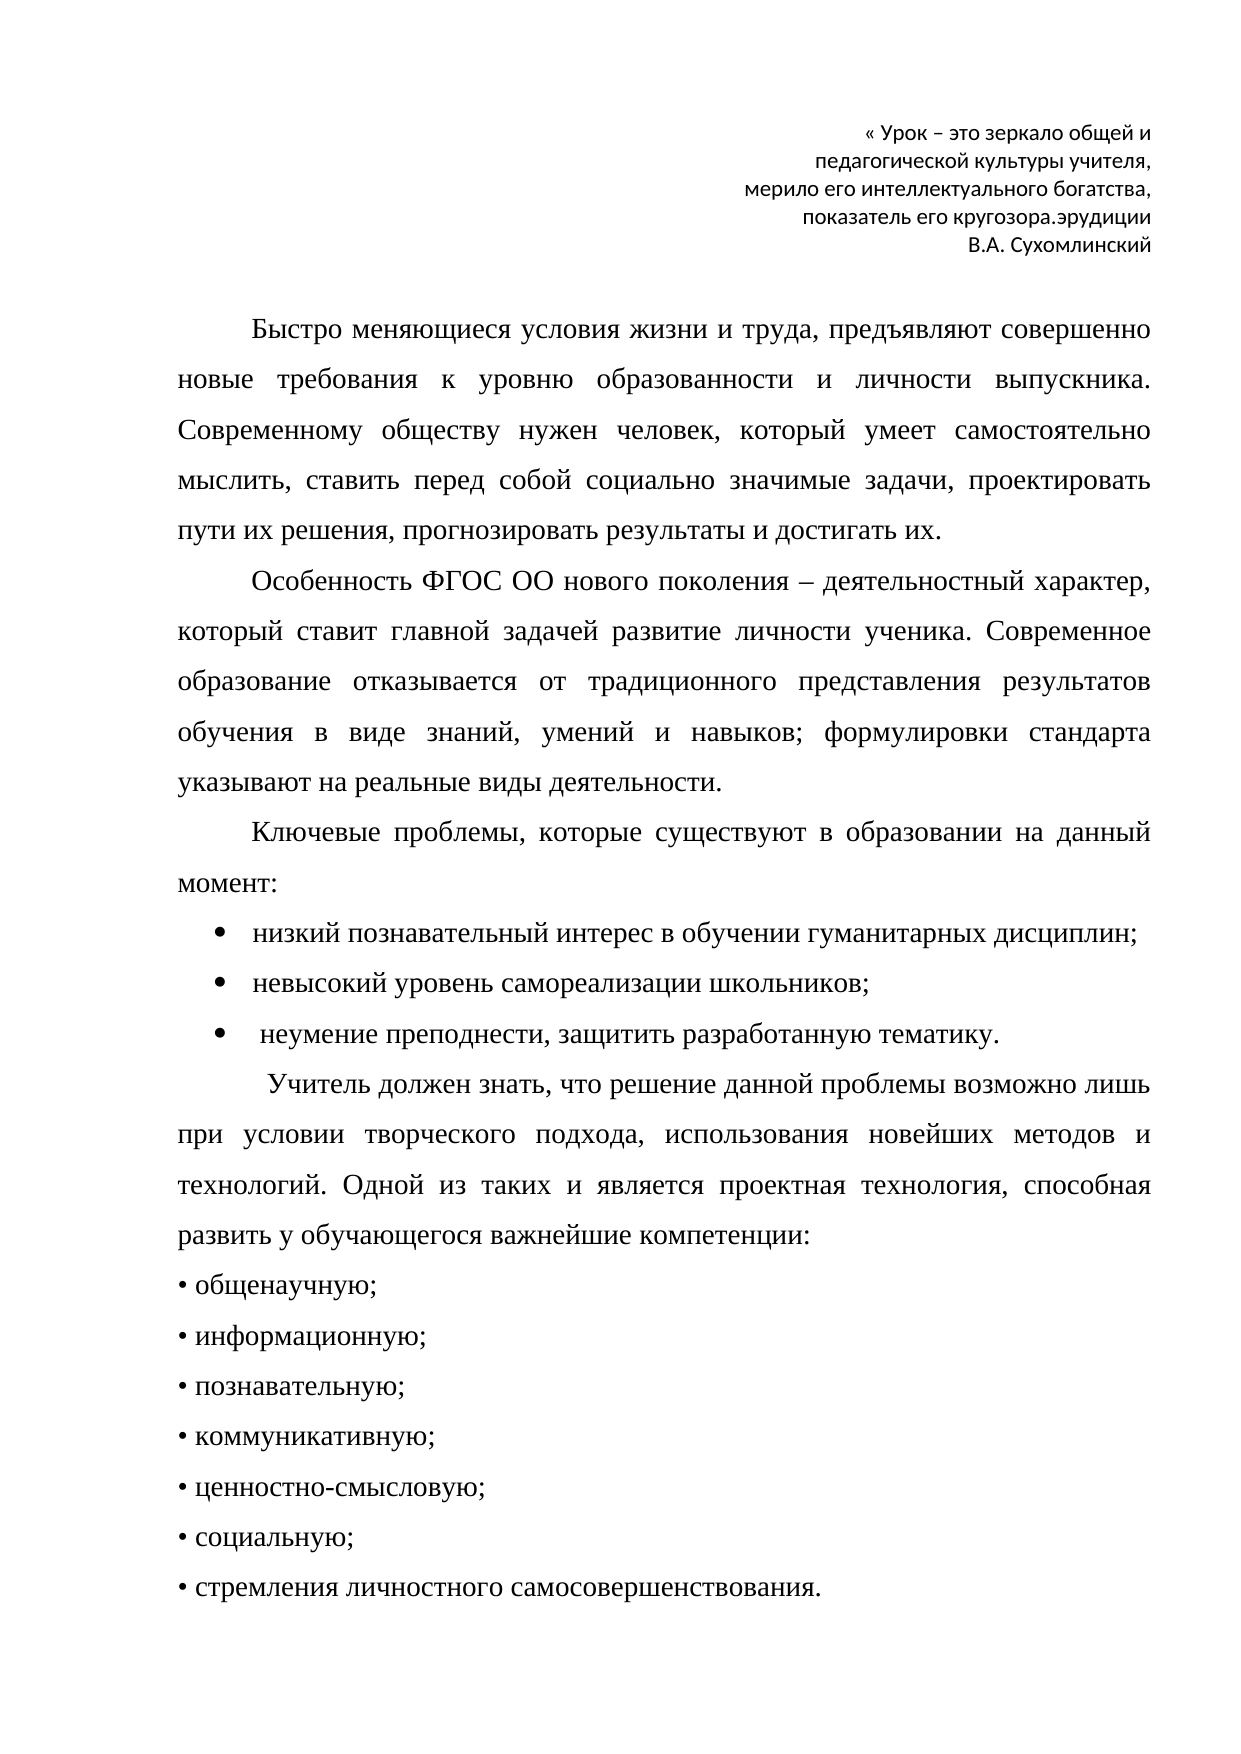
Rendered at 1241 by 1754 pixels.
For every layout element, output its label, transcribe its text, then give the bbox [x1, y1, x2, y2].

text Особенность ФГОС ОО нового поколения – деятельностный характер, который ставит главной задачей развитие личности ученика. Современное образование отказывается от традиционного представления результатов обучения в виде знаний, умений и навыков; формулировки стандарта указывают на реальные виды деятельности. [177, 563, 1152, 798]
text • общенаучную; [177, 1267, 1152, 1301]
text Ключевые проблемы, которые существуют в образовании на данный момент: [177, 814, 1152, 898]
text • коммуникативную; [177, 1418, 1152, 1452]
list невысокий уровень самореализации школьников; [215, 965, 1152, 999]
text • познавательную; [177, 1368, 1152, 1402]
text • ценностно-смысловую; [177, 1469, 1152, 1502]
text мерило его интеллектуального богатства, [177, 174, 1152, 202]
text В.А. Сухомлинский [177, 230, 1152, 258]
text • стремления личностного самосовершенствования. [177, 1569, 1152, 1603]
list неумение преподнести, защитить разработанную тематику. [215, 1016, 1152, 1049]
text Быстро меняющиеся условия жизни и труда, предъявляют совершенно новые требования к уровню образованности и личности выпускника. Современному обществу нужен человек, который умеет самостоятельно мыслить, ставить перед собой социально значимые задачи, проектировать пути их решения, прогнозировать результаты и достигать их. [177, 311, 1152, 546]
text педагогической культуры учителя, [177, 146, 1152, 174]
text показатель его кругозора.эрудиции [177, 202, 1152, 230]
list низкий познавательный интерес в обучении гуманитарных дисциплин; [215, 915, 1152, 949]
text • социальную; [177, 1519, 1152, 1553]
text « Урок – это зеркало общей и [177, 118, 1152, 146]
text • информационную; [177, 1318, 1152, 1351]
text Учитель должен знать, что решение данной проблемы возможно лишь при условии творческого подхода, использования новейших методов и технологий. Одной из таких и является проектная технология, способная развить у обучающегося важнейшие компетенции: [177, 1066, 1152, 1251]
